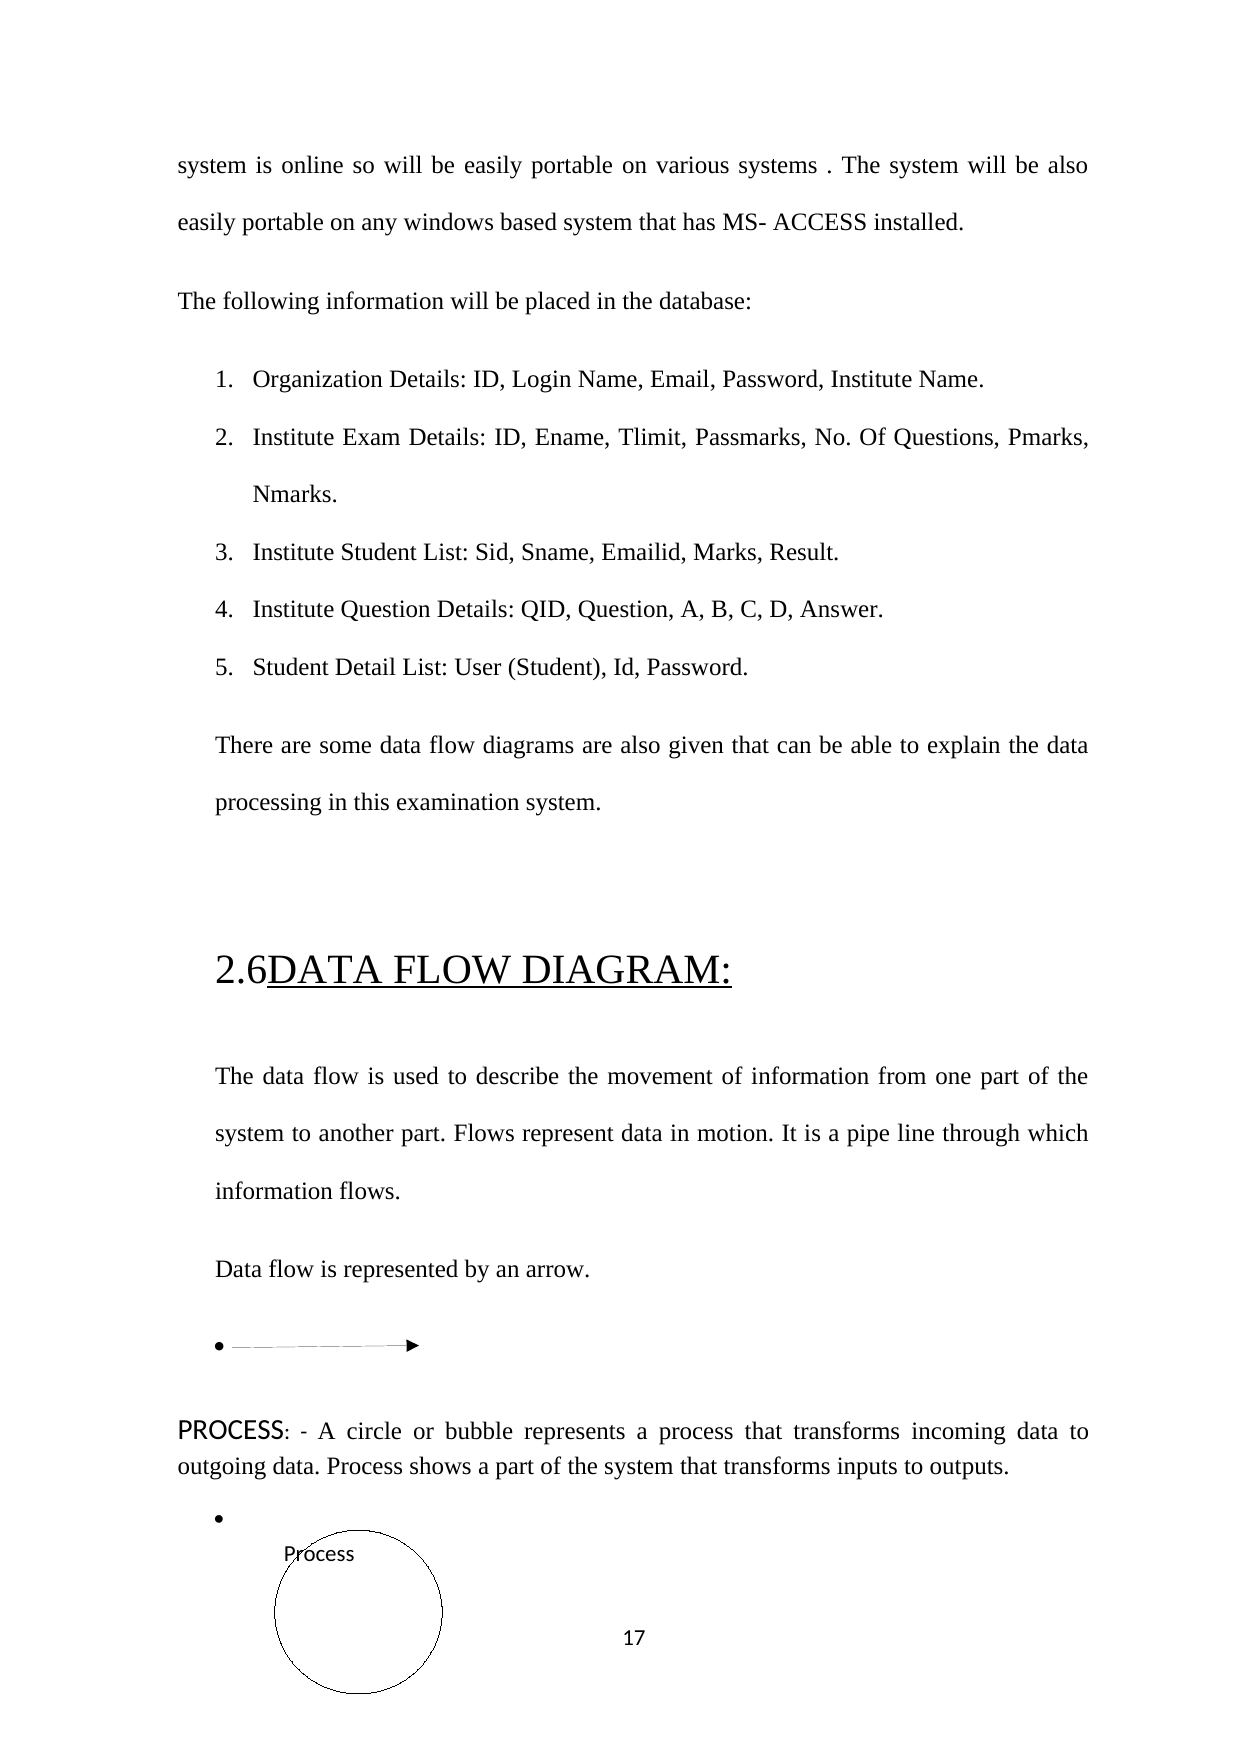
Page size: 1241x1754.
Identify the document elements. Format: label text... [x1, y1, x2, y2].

list Organization Details: ID, Login Name, Email, Password, Institute Name. [215, 364, 1090, 393]
text 2.6DATA FLOW DIAGRAM: [215, 944, 1090, 992]
list Institute Student List: Sid, Sname, Emailid, Marks, Result. [215, 537, 1090, 565]
list Institute Question Details: QID, Question, A, B, C, D, Answer. [215, 594, 1090, 623]
text The following information will be placed in the database: [177, 286, 1090, 314]
list Institute Exam Details: ID, Ename, Tlimit, Passmarks, No. Of Questions, Pmarks, Nmarks. [215, 422, 1090, 508]
text PROCESS: - A circle or bubble represents a process that transforms incoming data to outgoing data. Process shows a part of the system that transforms inputs to outputs. [177, 1411, 1090, 1480]
text There are some data flow diagrams are also given that can be able to explain the data processing in this examination system. [215, 730, 1090, 816]
text Data flow is represented by an arrow. [215, 1254, 1090, 1283]
list Student Detail List: User (Student), Id, Password. [215, 652, 1090, 680]
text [177, 150, 1090, 236]
text The data flow is used to describe the movement of information from one part of the system to another part. Flows represent data in motion. It is a pipe line through which information flows. [215, 1061, 1090, 1204]
